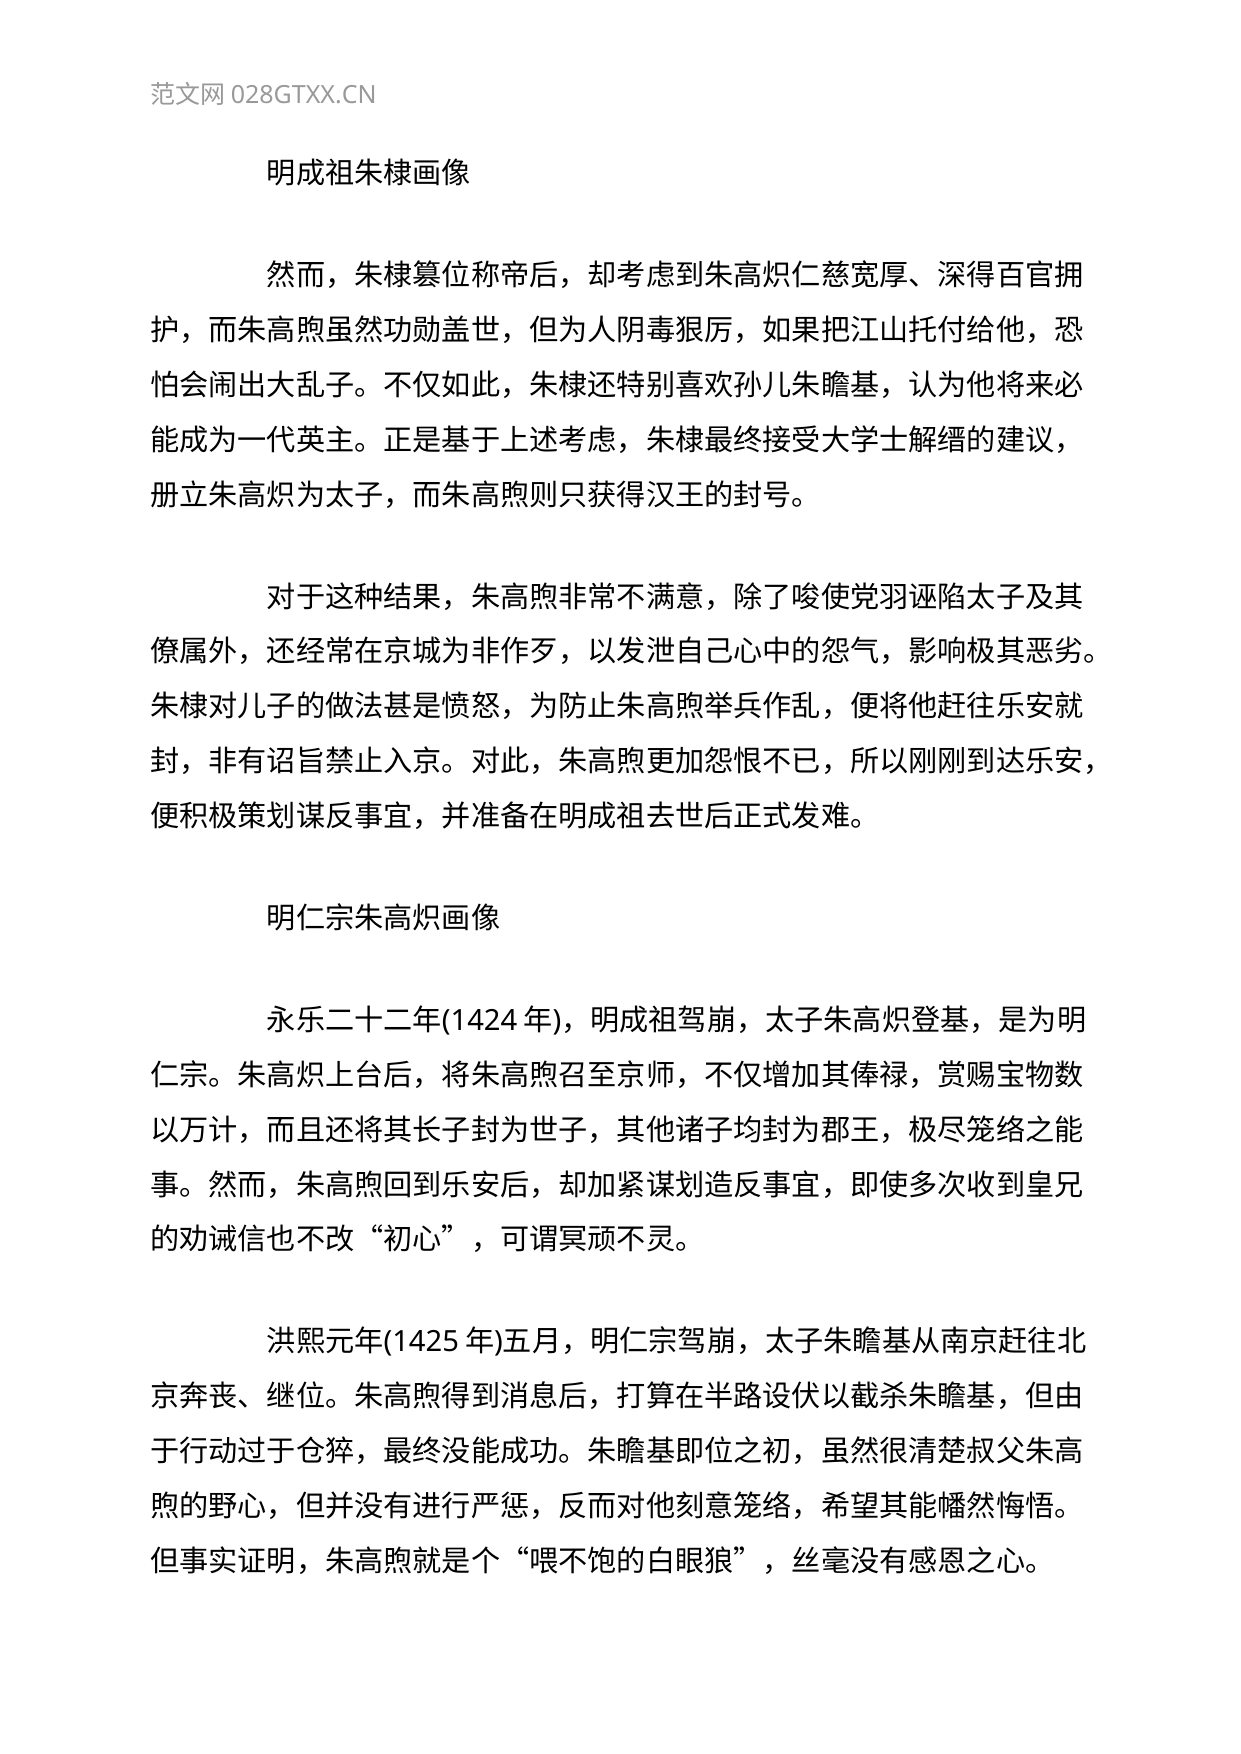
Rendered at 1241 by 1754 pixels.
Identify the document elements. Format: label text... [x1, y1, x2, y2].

text 明仁宗朱高炽画像 [150, 894, 1090, 937]
text 对于这种结果，朱高煦非常不满意，除了唆使党羽诬陷太子及其僚属外，还经常在京城为非作歹，以发泄自己心中的怨气，影响极其恶劣。朱棣对儿子的做法甚是愤怒，为防止朱高煦举兵作乱，便将他赶往乐安就封，非有诏旨禁止入京。对此，朱高煦更加怨恨不已，所以刚刚到达乐安，便积极策划谋反事宜，并准备在明成祖去世后正式发难。 [150, 573, 1090, 835]
text 明成祖朱棣画像 [150, 150, 1090, 192]
text 永乐二十二年(1424年)，明成祖驾崩，太子朱高炽登基，是为明仁宗。朱高炽上台后，将朱高煦召至京师，不仅增加其俸禄，赏赐宝物数以万计，而且还将其长子封为世子，其他诸子均封为郡王，极尽笼络之能事。然而，朱高煦回到乐安后，却加紧谋划造反事宜，即使多次收到皇兄的劝诫信也不改“初心”，可谓冥顽不灵。 [150, 996, 1090, 1258]
text 然而，朱棣篡位称帝后，却考虑到朱高炽仁慈宽厚、深得百官拥护，而朱高煦虽然功勋盖世，但为人阴毒狠厉，如果把江山托付给他，恐怕会闹出大乱子。不仅如此，朱棣还特别喜欢孙儿朱瞻基，认为他将来必能成为一代英主。正是基于上述考虑，朱棣最终接受大学士解缙的建议，册立朱高炽为太子，而朱高煦则只获得汉王的封号。 [150, 252, 1090, 514]
text 洪熙元年(1425年)五月，明仁宗驾崩，太子朱瞻基从南京赶往北京奔丧、继位。朱高煦得到消息后，打算在半路设伏以截杀朱瞻基，但由于行动过于仓猝，最终没能成功。朱瞻基即位之初，虽然很清楚叔父朱高煦的野心，但并没有进行严惩，反而对他刻意笼络，希望其能幡然悔悟。但事实证明，朱高煦就是个“喂不饱的白眼狼”，丝毫没有感恩之心。 [150, 1318, 1090, 1580]
